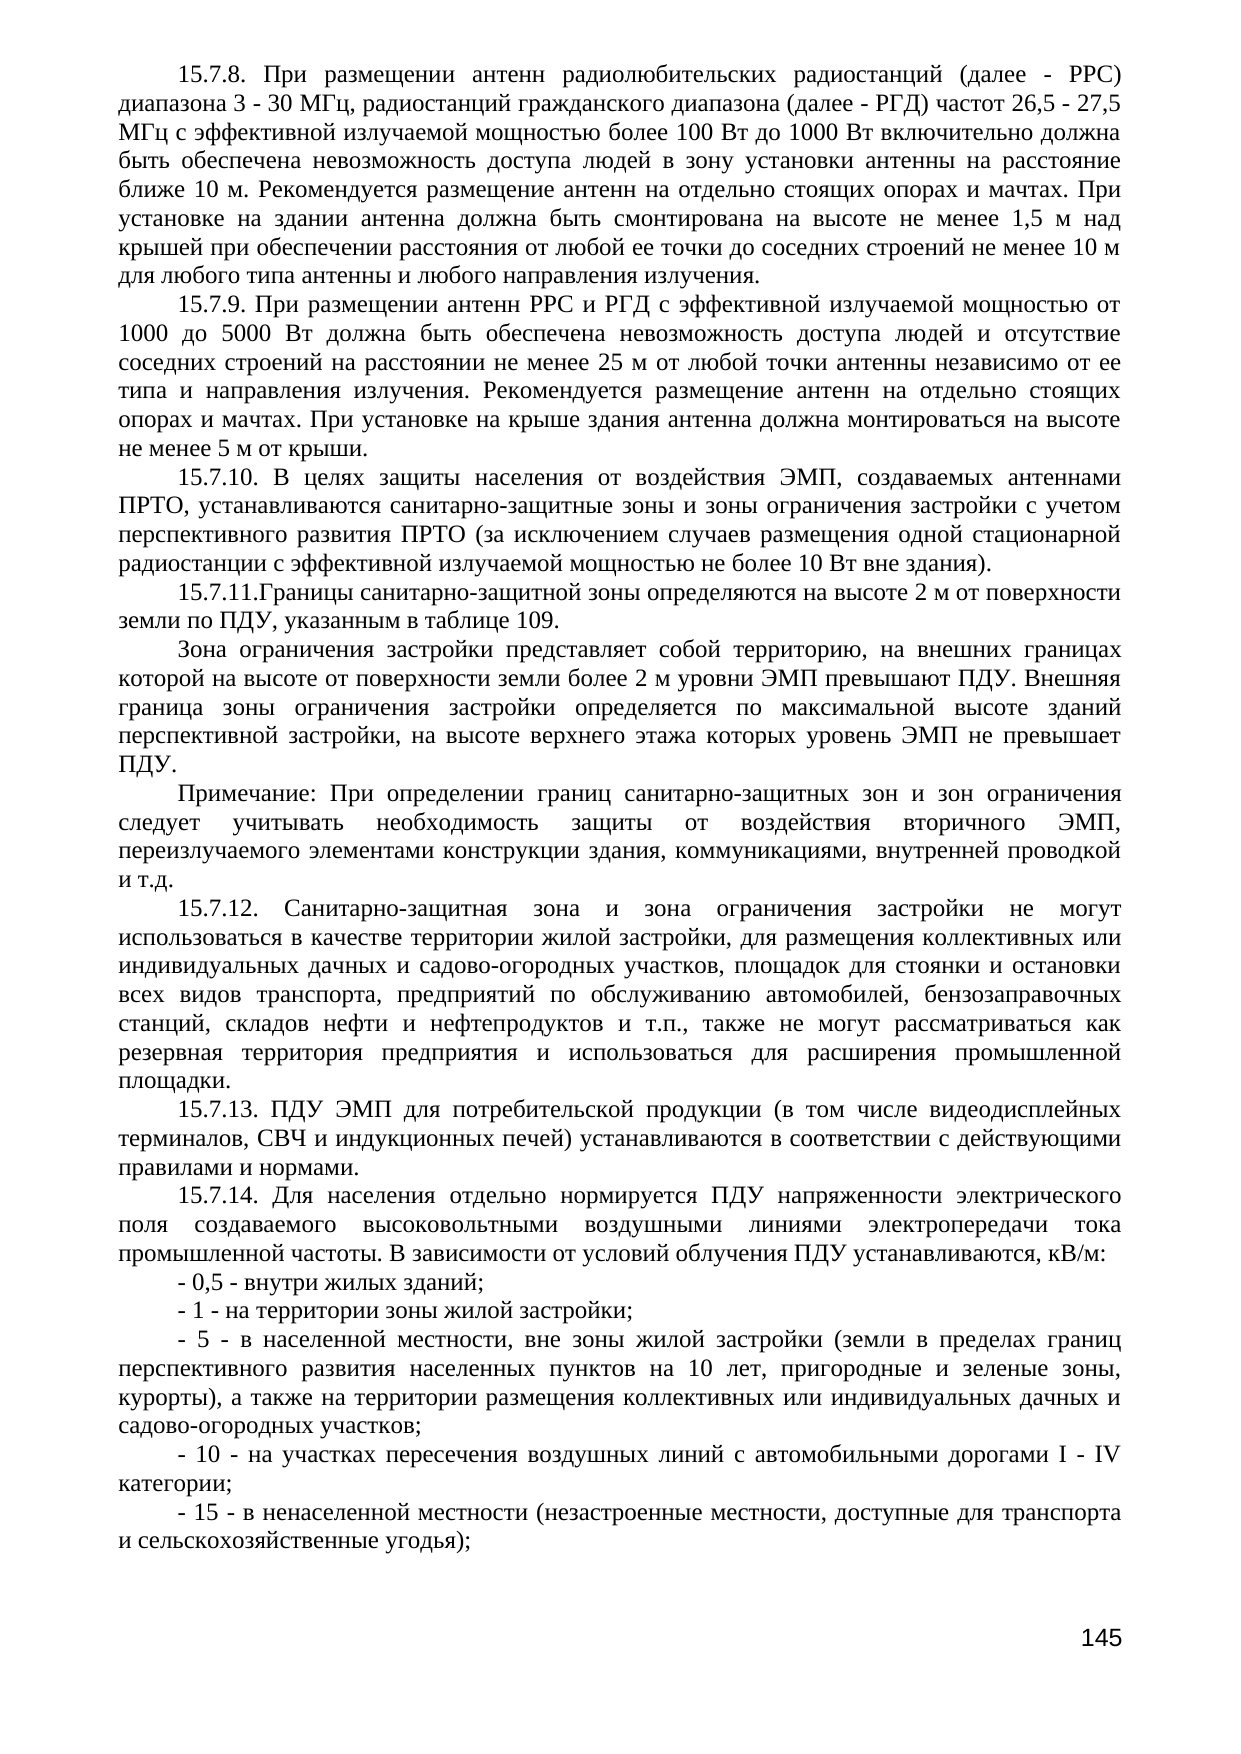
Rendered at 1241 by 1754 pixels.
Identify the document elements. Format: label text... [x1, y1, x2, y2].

text - 0,5 - внутри жилых зданий; [118, 1267, 1122, 1295]
text 15.7.14. Для населения отдельно нормируется ПДУ напряженности электрического поля создаваемого высоковольтными воздушными линиями электропередачи тока промышленной частоты. В зависимости от условий облучения ПДУ устанавливаются, кВ/м: [118, 1180, 1122, 1267]
text 15.7.12. Санитарно-защитная зона и зона ограничения застройки не могут использоваться в качестве территории жилой застройки, для размещения коллективных или индивидуальных дачных и садово-огородных участков, площадок для стоянки и остановки всех видов транспорта, предприятий по обслуживанию автомобилей, бензозаправочных станций, складов нефти и нефтепродуктов и т.п., также не могут рассматриваться как резервная территория предприятия и использоваться для расширения промышленной площадки. [118, 893, 1122, 1094]
text - 1 - на территории зоны жилой застройки; [118, 1295, 1122, 1324]
text 15.7.8. При размещении антенн радиолюбительских радиостанций (далее - РРС) диапазона 3 - 30 МГц, радиостанций гражданского диапазона (далее - РГД) частот 26,5 - 27,5 МГц с эффективной излучаемой мощностью более 100 Вт до 1000 Вт включительно должна быть обеспечена невозможность доступа людей в зону установки антенны на расстояние ближе 10 м. Рекомендуется размещение антенн на отдельно стоящих опорах и мачтах. При установке на здании антенна должна быть смонтирована на высоте не менее 1,5 м над крышей при обеспечении расстояния от любой ее точки до соседних строений не менее 10 м для любого типа антенны и любого направления излучения. [118, 59, 1122, 289]
text 15.7.10. В целях защиты населения от воздействия ЭМП, создаваемых антеннами ПРТО, устанавливаются санитарно-защитные зоны и зоны ограничения застройки с учетом перспективного развития ПРТО (за исключением случаев размещения одной стационарной радиостанции с эффективной излучаемой мощностью не более 10 Вт вне здания). [118, 462, 1122, 577]
text 15.7.9. При размещении антенн РРС и РГД с эффективной излучаемой мощностью от 1000 до 5000 Вт должна быть обеспечена невозможность доступа людей и отсутствие соседних строений на расстоянии не менее 25 м от любой точки антенны независимо от ее типа и направления излучения. Рекомендуется размещение антенн на отдельно стоящих опорах и мачтах. При установке на крыше здания антенна должна монтироваться на высоте не менее 5 м от крыши. [118, 289, 1122, 462]
text 15.7.11.Границы санитарно-защитной зоны определяются на высоте 2 м от поверхности земли по ПДУ, указанным в таблице 109. [118, 577, 1122, 634]
text - 15 - в ненаселенной местности (незастроенные местности, доступные для транспорта и сельскохозяйственные угодья); [118, 1497, 1122, 1554]
text Зона ограничения застройки представляет собой территорию, на внешних границах которой на высоте от поверхности земли более 2 м уровни ЭМП превышают ПДУ. Внешняя граница зоны ограничения застройки определяется по максимальной высоте зданий перспективной застройки, на высоте верхнего этажа которых уровень ЭМП не превышает ПДУ. [118, 634, 1122, 778]
text - 10 - на участках пересечения воздушных линий с автомобильными дорогами I - IV категории; [118, 1439, 1122, 1497]
text - 5 - в населенной местности, вне зоны жилой застройки (земли в пределах границ перспективного развития населенных пунктов на 10 лет, пригородные и зеленые зоны, курорты), а также на территории размещения коллективных или индивидуальных дачных и садово-огородных участков; [118, 1324, 1122, 1439]
text Примечание: При определении границ санитарно-защитных зон и зон ограничения следует учитывать необходимость защиты от воздействия вторичного ЭМП, переизлучаемого элементами конструкции здания, коммуникациями, внутренней проводкой и т.д. [118, 778, 1122, 893]
text 15.7.13. ПДУ ЭМП для потребительской продукции (в том числе видеодисплейных терминалов, СВЧ и индукционных печей) устанавливаются в соответствии с действующими правилами и нормами. [118, 1094, 1122, 1180]
